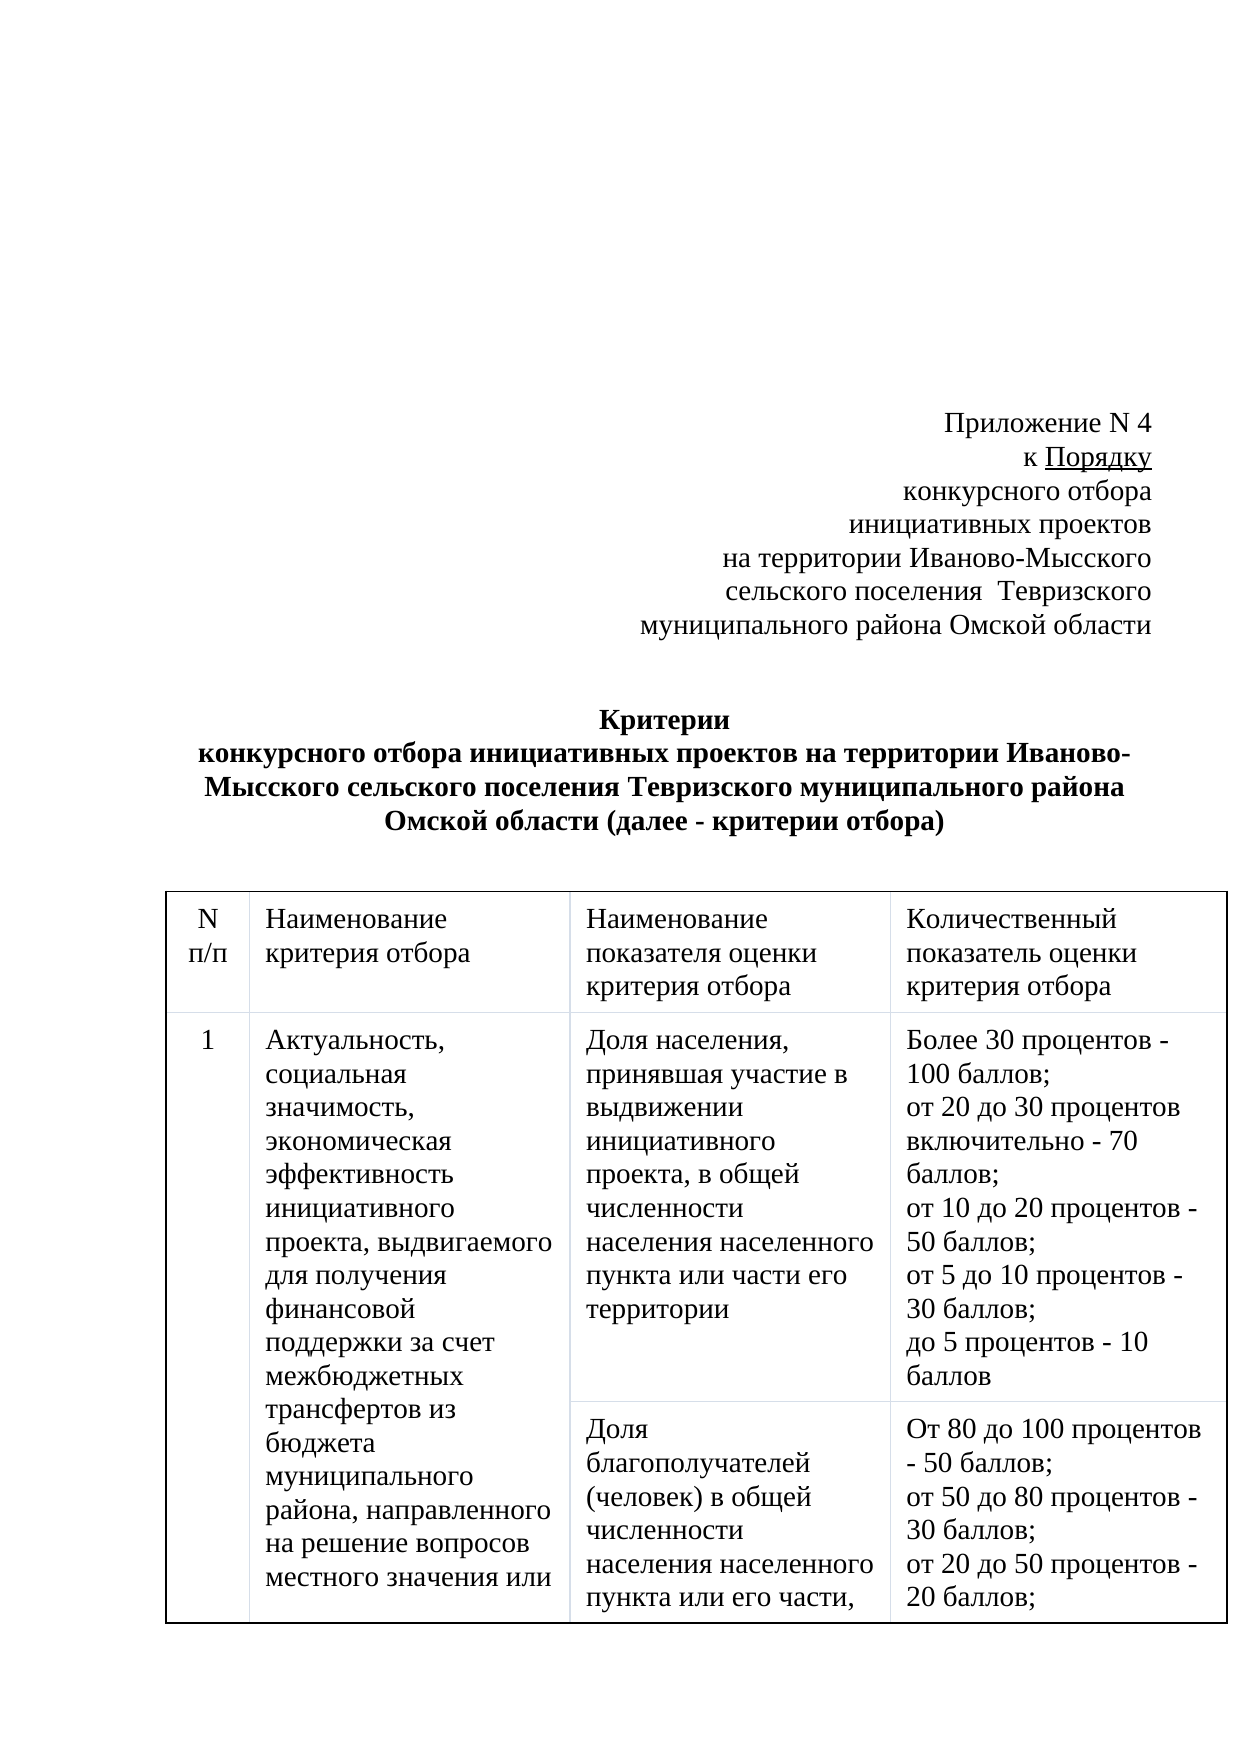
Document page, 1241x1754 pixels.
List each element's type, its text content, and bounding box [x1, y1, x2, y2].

table_header Наименование критерия отбора [250, 892, 569, 1011]
table_cell Актуальность, социальная значимость, экономическая эффективность инициативного проекта, выдвигаемого для получения финансовой поддержки за счет межбюджетных трансфертов из бюджета муниципального района, направленного на решение вопросов местного значения или иных вопросов, право решения которых предоставлено органам местного самоуправления Иваново-Мысского сельского поселения Тевризского муниципального района Омской области (далее - инициативный проект) [250, 1013, 569, 1622]
table_cell Доля населения, принявшая участие в выдвижении инициативного проекта, в общей численности населения населенного пункта или части его территории [571, 1013, 890, 1401]
text сельского поселения Тевризского [177, 573, 1152, 607]
table_cell 1 [167, 1013, 249, 1622]
table_header Наименование показателя оценки критерия отбора [571, 892, 890, 1011]
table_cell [891, 1402, 1226, 1622]
table_header N п/п [167, 892, 249, 1011]
table_cell Более 30 процентов - 100 баллов; от 20 до 30 процентов включительно - 70 баллов; от 10 до 20 процентов - 50 баллов; от 5 до 10 процентов - 30 баллов; до 5 процентов - 10 баллов [891, 1013, 1226, 1401]
table_header Количественный показатель оценки критерия отбора [891, 892, 1226, 1011]
text Приложение N 4 к Порядку конкурсного отбора инициативных проектов на территории Иваново-Мысского [177, 406, 1152, 573]
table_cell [571, 1402, 890, 1622]
text муниципального района Омской области [177, 607, 1152, 640]
text Критерии конкурсного отбора инициативных проектов на территории Иваново-Мысского сельского поселения Тевризского муниципального района Омской области (далее - критерии отбора) [177, 702, 1152, 836]
